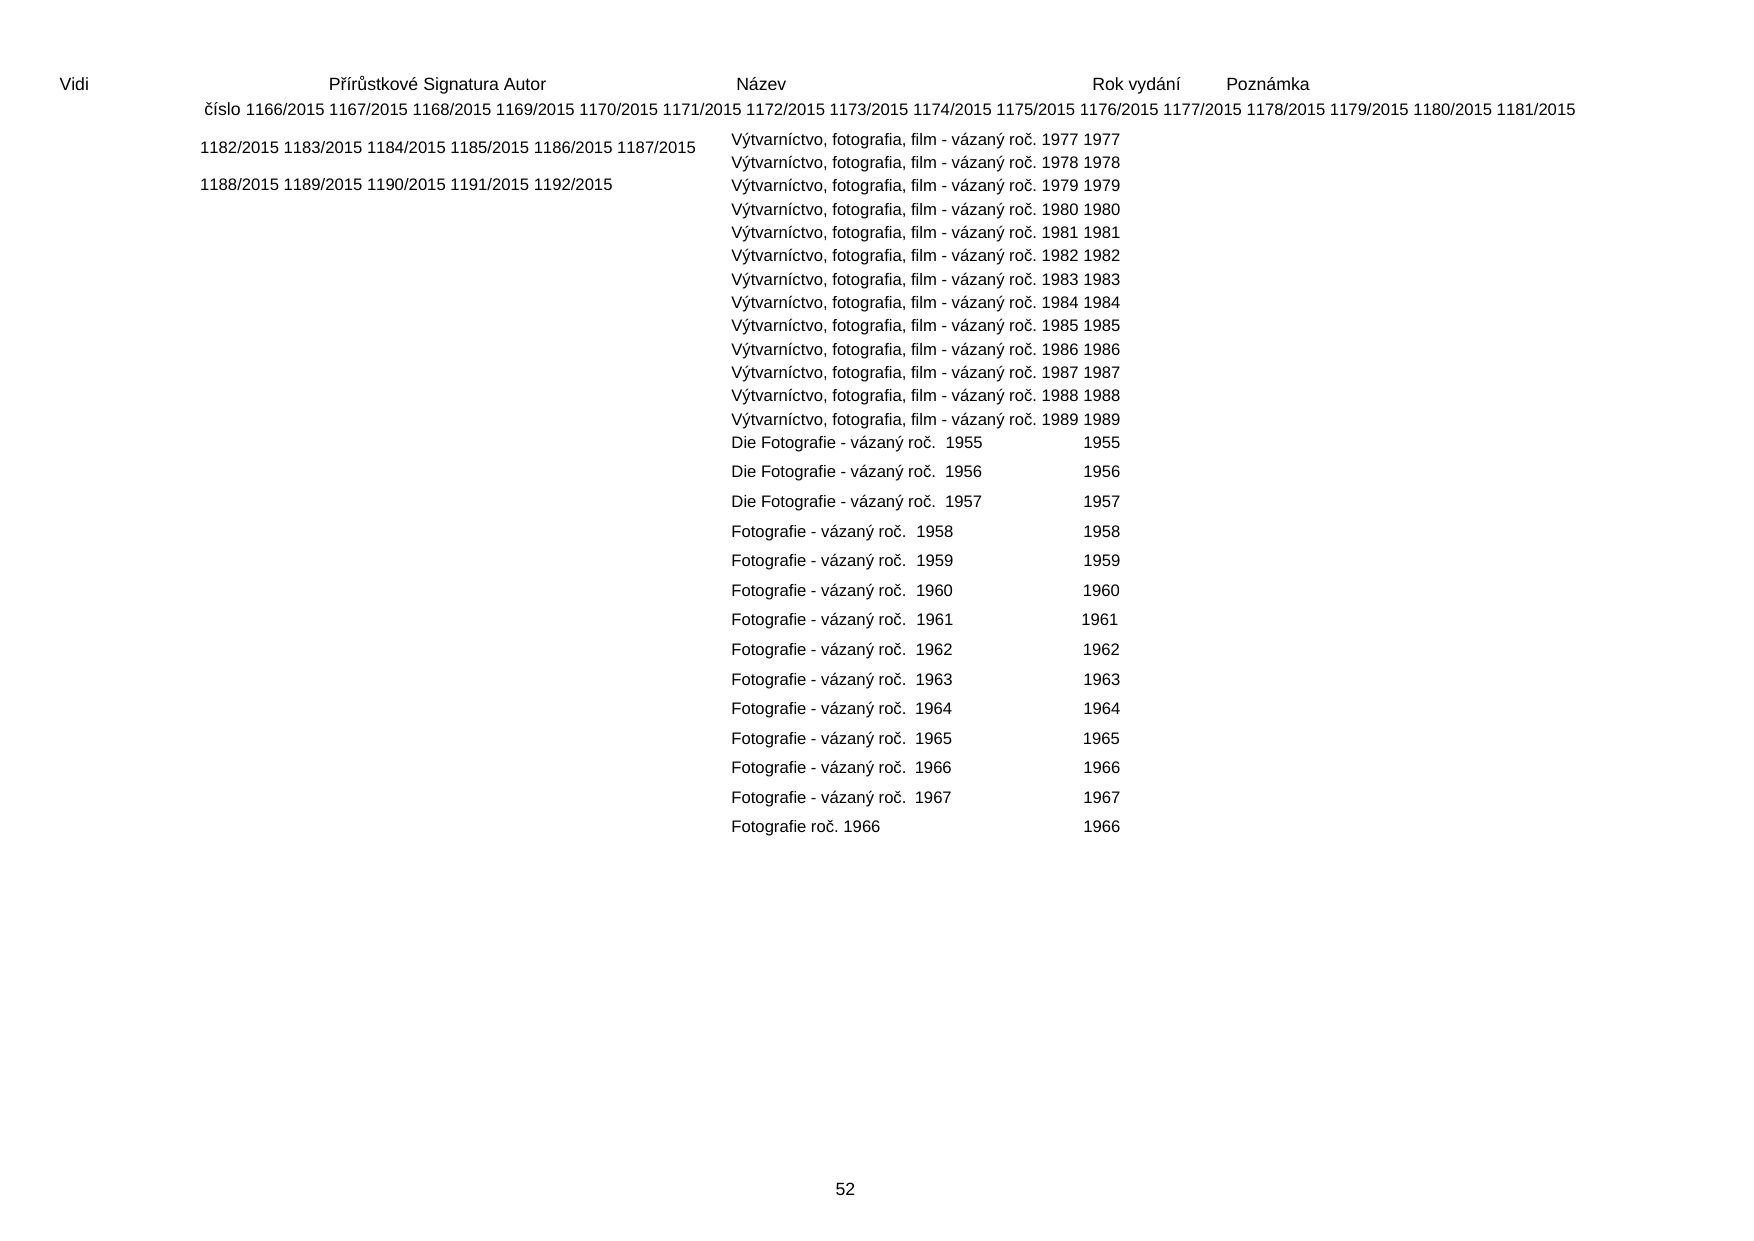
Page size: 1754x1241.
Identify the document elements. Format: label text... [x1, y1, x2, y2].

text číslo 1166/2015 1167/2015 1168/2015 1169/2015 1170/2015 1171/2015 1172/2015 1173/2015 1174/2015 1175/2015 1176/2015 1177/2015 1178/2015 1179/2015 1180/2015 1181/2015 1182/2015 1183/2015 1184/2015 1185/2015 1186/2015 1187/2015 1188/2015 1189/2015 1190/2015 1191/2015 1192/2015 [200, 99, 1643, 194]
